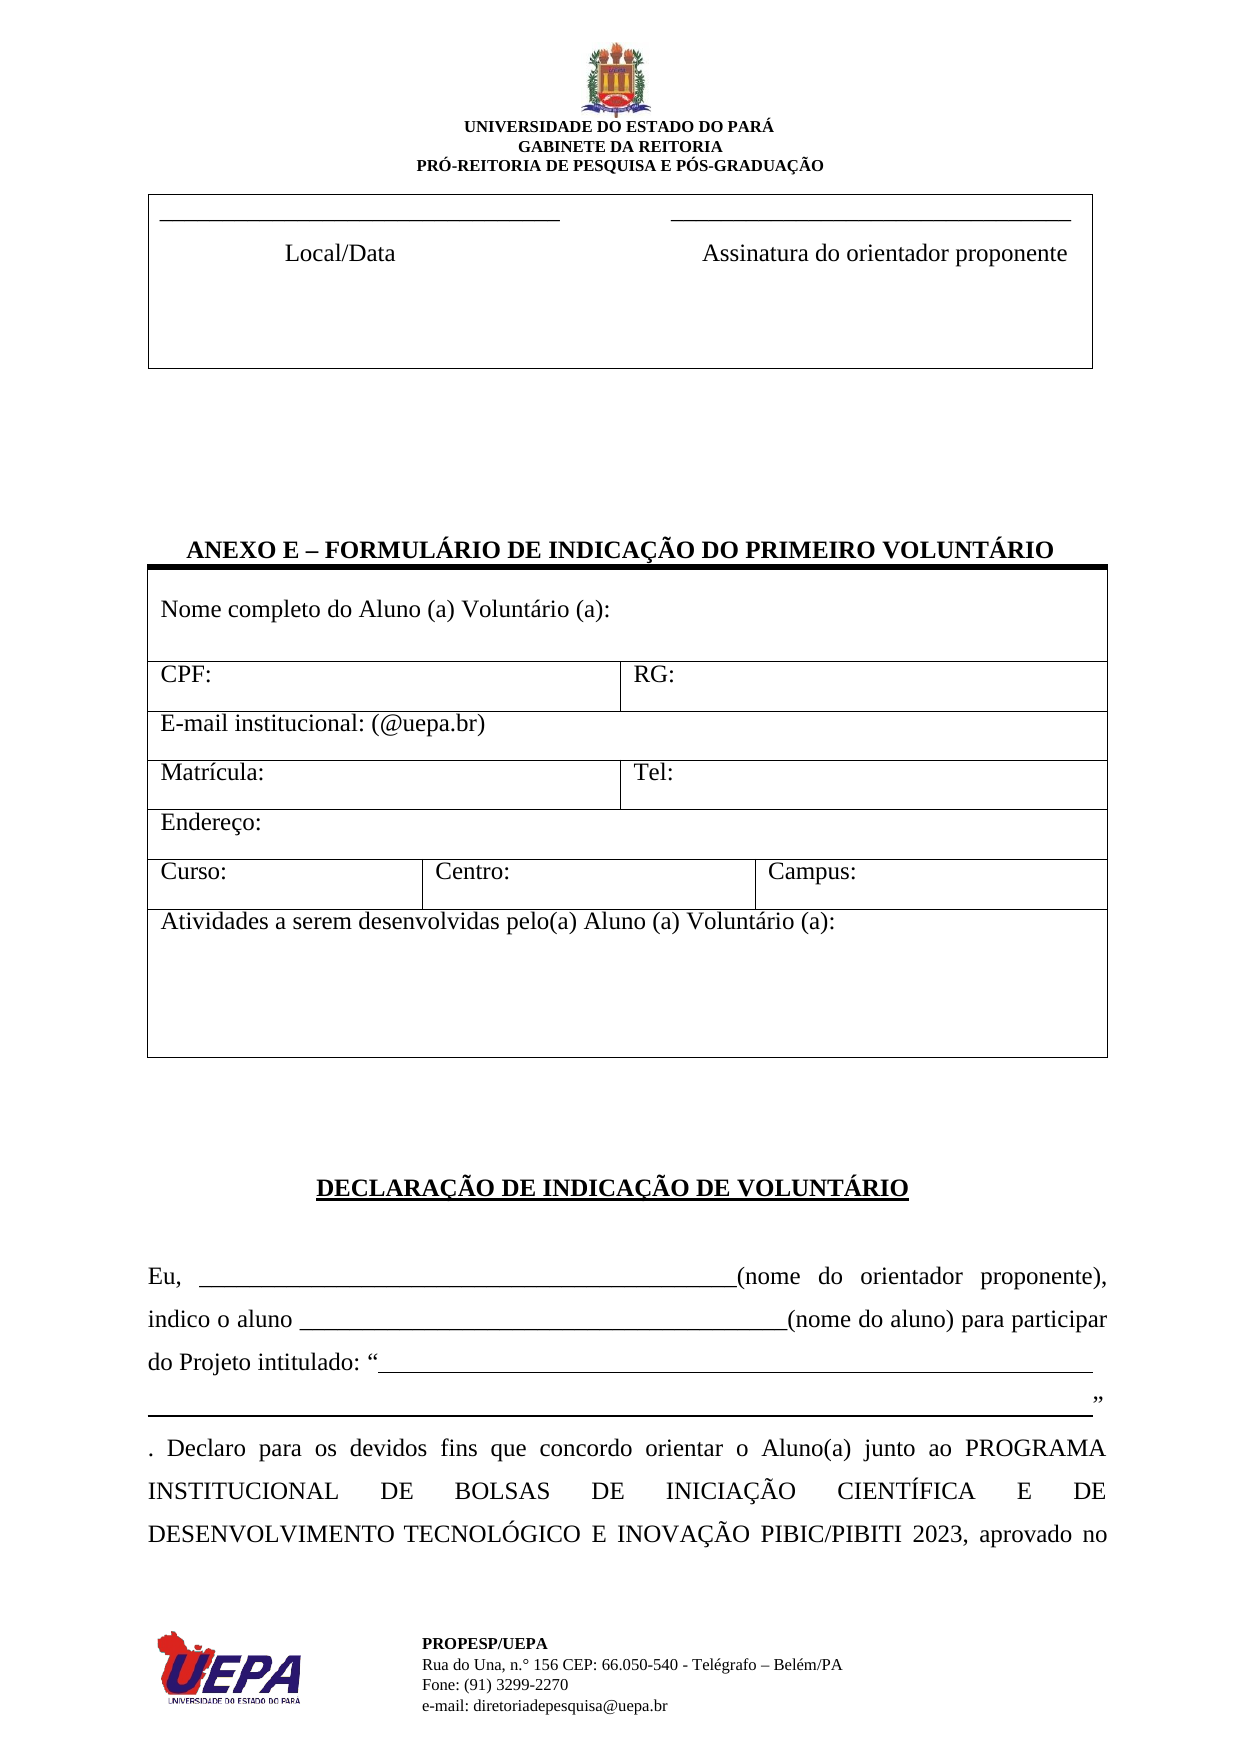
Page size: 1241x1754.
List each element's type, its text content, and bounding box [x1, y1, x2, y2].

picture [157, 1631, 301, 1704]
table_cell Campus: [756, 860, 1107, 908]
subtitle DECLARAÇÃO DE INDICAÇÃO DE VOLUNTÁRIO [253, 1173, 972, 1202]
table_cell Atividades a serem desenvolvidas pelo(a) Aluno (a) Voluntário (a): [148, 910, 1107, 1057]
table_cell RG: [621, 662, 1107, 711]
table_cell CPF: [148, 662, 620, 711]
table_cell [149, 195, 1092, 367]
table_cell Centro: [423, 860, 755, 908]
text ANEXO E – FORMULÁRIO DE INDICAÇÃO DO PRIMEIRO VOLUNTÁRIO [148, 535, 1093, 564]
table_header Nome completo do Aluno (a) Voluntário (a): [148, 570, 1107, 661]
table_cell Matrícula: [148, 761, 620, 809]
picture [581, 42, 652, 118]
table_cell Tel: [621, 761, 1107, 809]
table_cell Endereço: [148, 810, 1107, 859]
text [148, 1261, 1107, 1548]
table_cell Curso: [148, 860, 422, 908]
table_cell E-mail institucional: (@uepa.br) [148, 712, 1107, 759]
